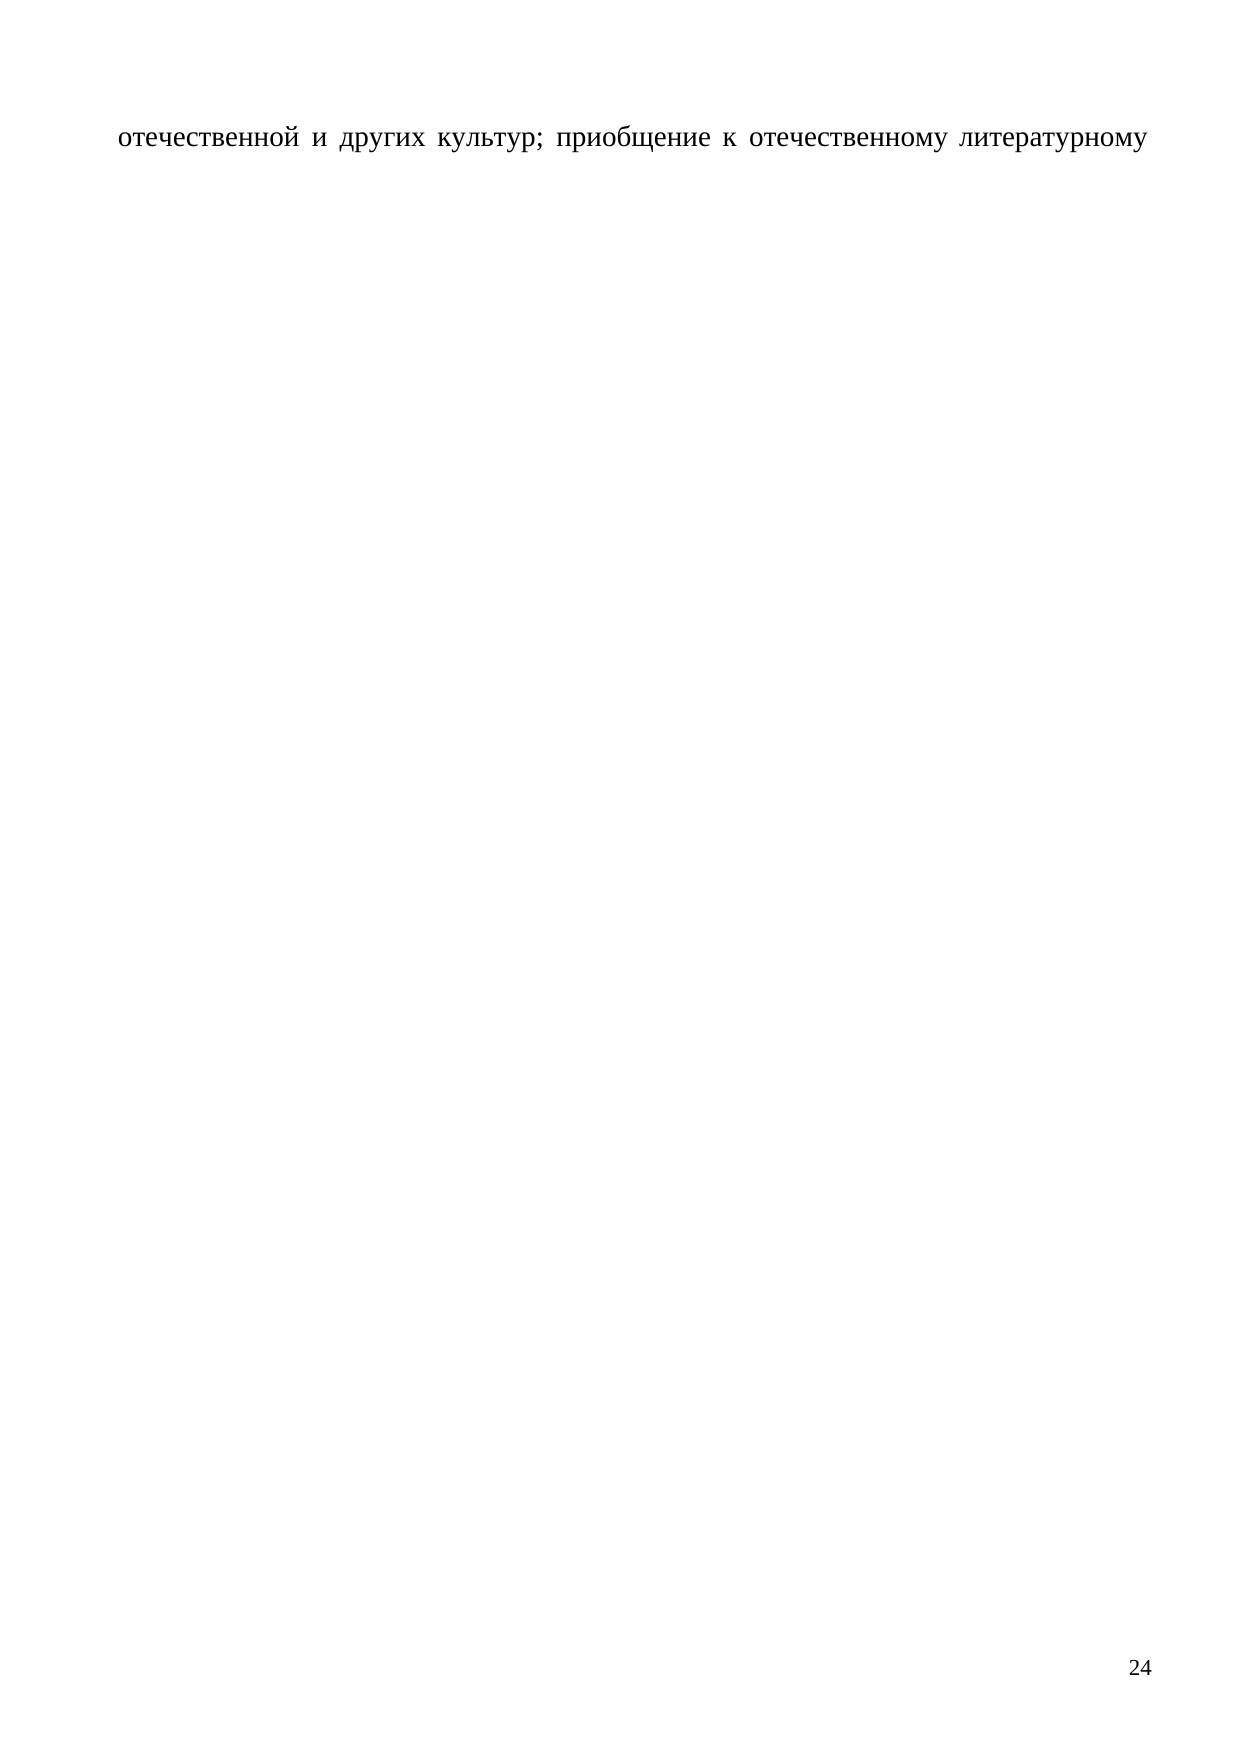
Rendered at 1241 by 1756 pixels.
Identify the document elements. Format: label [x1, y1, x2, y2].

list [118, 119, 1151, 152]
